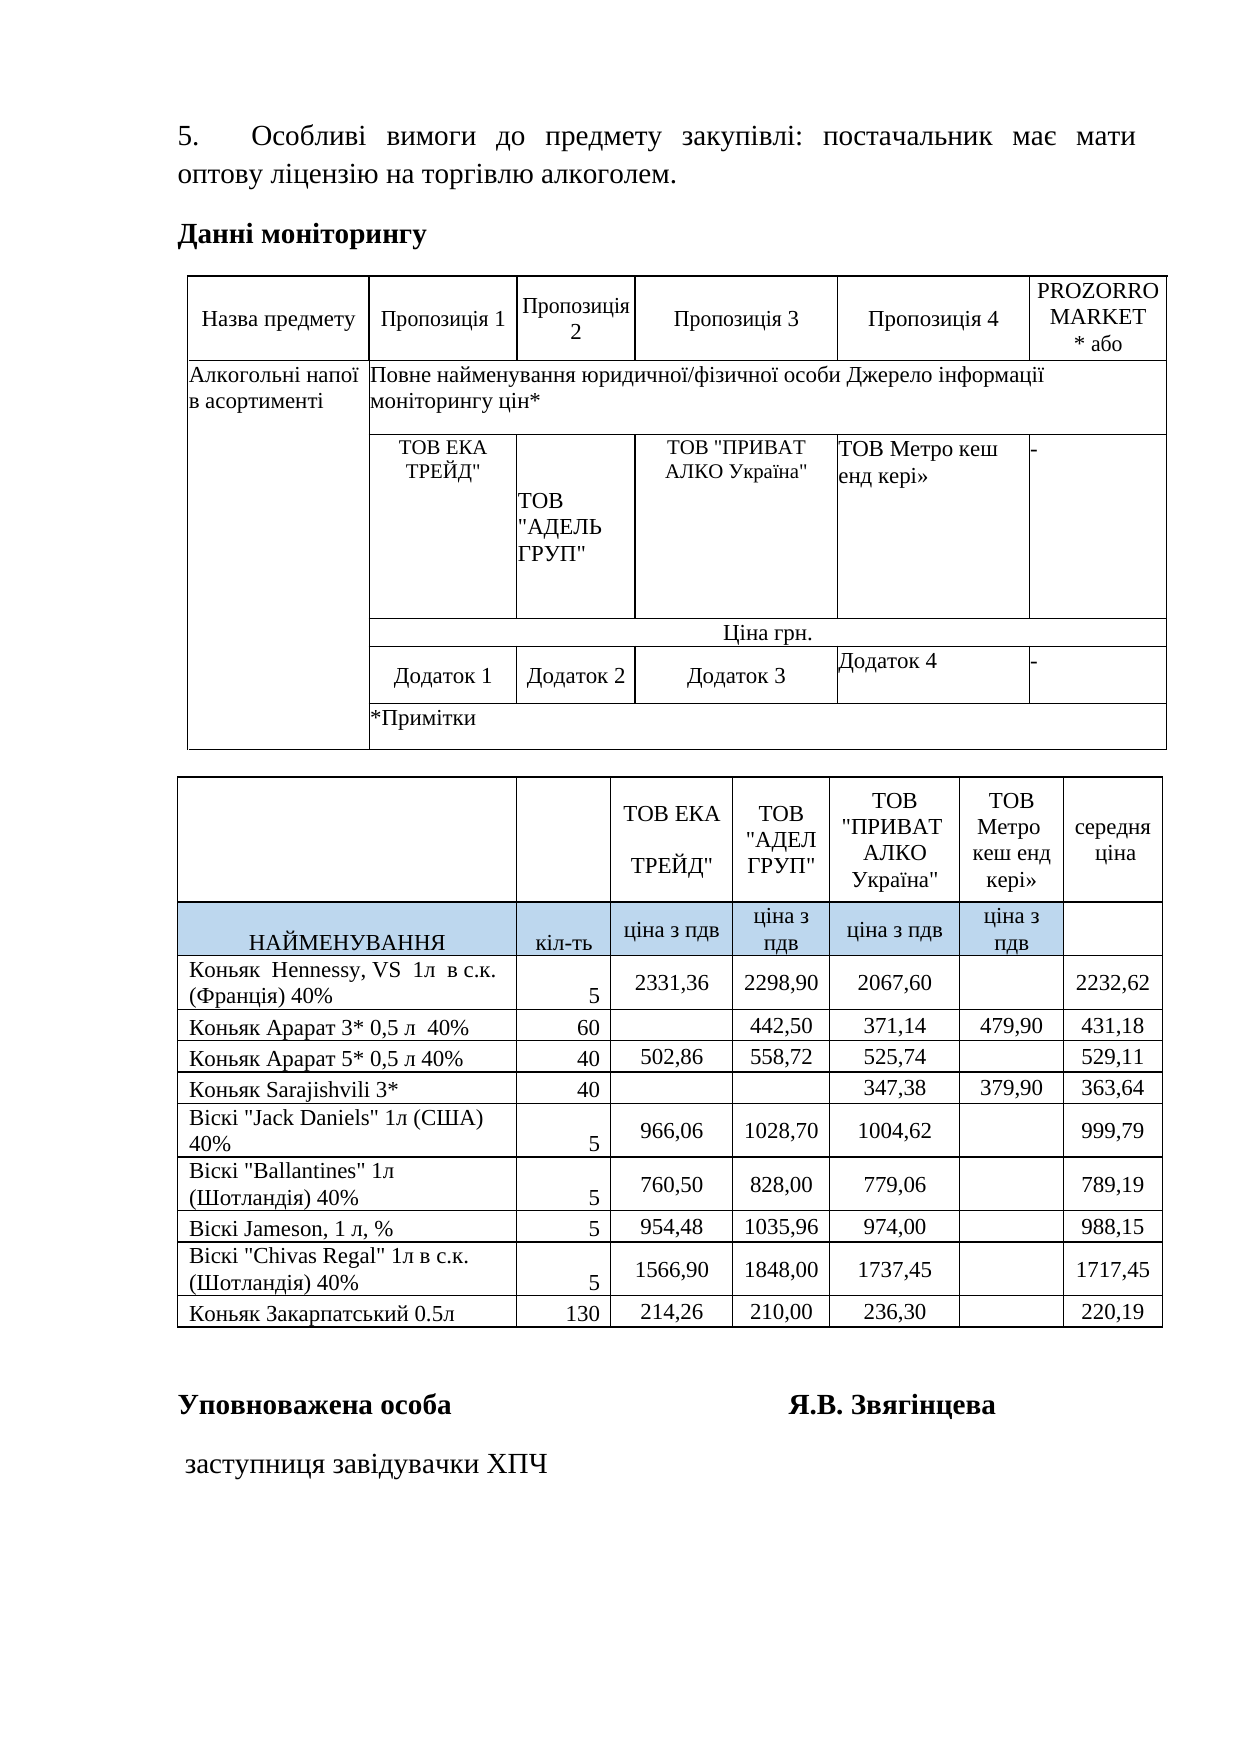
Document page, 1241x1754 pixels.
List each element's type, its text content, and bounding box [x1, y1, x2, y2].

table_cell 40 [517, 1073, 610, 1103]
table_header ТОВ "АДЕЛ ГРУП" [733, 778, 829, 901]
table_cell 347,38 [830, 1073, 959, 1103]
table_cell 236,30 [830, 1296, 959, 1326]
table_cell Коньяк Арарат 5* 0,5 л 40% [178, 1041, 516, 1071]
table_cell 1035,96 [733, 1211, 829, 1241]
table_cell Додаток 2 [517, 647, 634, 703]
table_cell 988,15 [1064, 1211, 1162, 1241]
table_header Пропозиція 3 [636, 277, 837, 360]
table_header Назва предмету [188, 277, 368, 360]
table_cell 5 [517, 1243, 610, 1295]
table_cell Додаток 4 [838, 647, 1029, 703]
table_cell [960, 1296, 1063, 1326]
table_cell [733, 1073, 829, 1103]
table_cell 525,74 [830, 1041, 959, 1071]
table_cell ціна з пдв [733, 903, 829, 955]
table_cell Коньяк Арарат 3* 0,5 л 40% [178, 1010, 516, 1040]
table_header PROZORRO MARKET * або [1030, 277, 1166, 360]
table_cell кіл-ть [517, 903, 610, 955]
table_cell - [1030, 647, 1166, 703]
table_cell 1717,45 [1064, 1243, 1162, 1295]
table_cell 789,19 [1064, 1158, 1162, 1210]
table_cell 379,90 [960, 1073, 1063, 1103]
table_cell ціна з пдв [611, 903, 732, 955]
table_cell 1004,62 [830, 1104, 959, 1156]
table_header ТОВ "ПРИВАТ АЛКО Україна" [830, 778, 959, 901]
table_cell 1737,45 [830, 1243, 959, 1295]
table_cell 760,50 [611, 1158, 732, 1210]
text Данні моніторингу [177, 216, 1137, 249]
table_cell 1566,90 [611, 1243, 732, 1295]
table_cell [960, 1104, 1063, 1156]
table_cell 2298,90 [733, 956, 829, 1009]
table_cell 363,64 [1064, 1073, 1162, 1103]
table_cell 2331,36 [611, 956, 732, 1009]
table_cell 5 [517, 1211, 610, 1241]
table_cell 2067,60 [830, 956, 959, 1009]
table_cell 431,18 [1064, 1010, 1162, 1040]
text Уповноважена особа Я.В. Звягінцева [177, 1387, 1137, 1420]
table_cell ТОВ Метро кеш енд кері» [838, 435, 1029, 618]
table_header ТОВ Метро кеш енд кері» [960, 778, 1063, 901]
table_cell 5 [517, 1104, 610, 1156]
text 5. Особливі вимоги до предмету закупівлі: постачальник має мати оптову ліцензію на торгівлю алкоголем. [177, 118, 1137, 190]
table_cell 954,48 [611, 1211, 732, 1241]
table_cell [960, 1041, 1063, 1071]
table_cell 442,50 [733, 1010, 829, 1040]
table_cell [1064, 903, 1162, 955]
table_header [178, 778, 516, 901]
table_cell [611, 1073, 732, 1103]
table_cell 1028,70 [733, 1104, 829, 1156]
table_cell Віскі Jameson, 1 л, % [178, 1211, 516, 1241]
table_cell Коньяк Sarajishvili 3* [178, 1073, 516, 1103]
table_header Пропозиція 1 [370, 277, 516, 360]
table_cell 130 [517, 1296, 610, 1326]
table_cell Алкогольні напої в асортименті [188, 361, 369, 749]
table_cell Коньяк Закарпатський 0.5л [178, 1296, 516, 1326]
table_header [517, 778, 610, 901]
table_cell Віскі "Jack Daniels" 1л (США) 40% [178, 1104, 516, 1156]
table_cell [960, 956, 1063, 1009]
table_cell 210,00 [733, 1296, 829, 1326]
table_cell [960, 1211, 1063, 1241]
table_cell 1848,00 [733, 1243, 829, 1295]
text заступниця завідувачки ХПЧ [177, 1446, 1137, 1480]
table_cell Віскі "Ballantines" 1л (Шотландія) 40% [178, 1158, 516, 1210]
table_cell Додаток 1 [370, 647, 516, 703]
table_cell 220,19 [1064, 1296, 1162, 1326]
table_cell [960, 1158, 1063, 1210]
table_cell ТОВ "ПРИВАТ АЛКО Україна" [636, 435, 837, 618]
table_cell 779,06 [830, 1158, 959, 1210]
table_cell Віскі "Chivas Regal" 1л в с.к.(Шотландія) 40% [178, 1243, 516, 1295]
table_cell *Примітки [370, 704, 1166, 749]
table_cell 828,00 [733, 1158, 829, 1210]
table_cell 966,06 [611, 1104, 732, 1156]
table_header Пропозиція 2 [518, 277, 634, 360]
table_cell ТОВ "АДЕЛЬ ГРУП" [517, 435, 634, 618]
table_cell 5 [517, 1158, 610, 1210]
table_header Пропозиція 4 [838, 277, 1029, 360]
table_cell 974,00 [830, 1211, 959, 1241]
table_cell Коньяк Hennessy, VS 1л в с.к.(Франція) 40% [178, 956, 516, 1009]
table_cell 479,90 [960, 1010, 1063, 1040]
table_cell Ціна грн. [370, 619, 1166, 646]
table_cell [611, 1010, 732, 1040]
table_cell ціна з пдв [830, 903, 959, 955]
table_cell 214,26 [611, 1296, 732, 1326]
table_cell 502,86 [611, 1041, 732, 1071]
table_cell 529,11 [1064, 1041, 1162, 1071]
table_cell НАЙМЕНУВАННЯ [178, 903, 516, 955]
table_cell ціна з пдв [960, 903, 1063, 955]
table_cell 999,79 [1064, 1104, 1162, 1156]
table_header середня ціна [1064, 778, 1162, 901]
table_cell 371,14 [830, 1010, 959, 1040]
table_cell 2232,62 [1064, 956, 1162, 1009]
table_cell Повне найменування юридичної/фізичної особи Джерело інформації моніторингу цін* [370, 361, 1166, 434]
table_cell [960, 1243, 1063, 1295]
table_cell Додаток 3 [636, 647, 837, 703]
table_header ТОВ ЕКА ТРЕЙД" [611, 778, 732, 901]
table_cell 5 [517, 956, 610, 1009]
table_cell 558,72 [733, 1041, 829, 1071]
table_cell 60 [517, 1010, 610, 1040]
table_cell 40 [517, 1041, 610, 1071]
table_cell ТОВ ЕКА ТРЕЙД" [370, 435, 516, 618]
table_cell - [1030, 435, 1166, 618]
